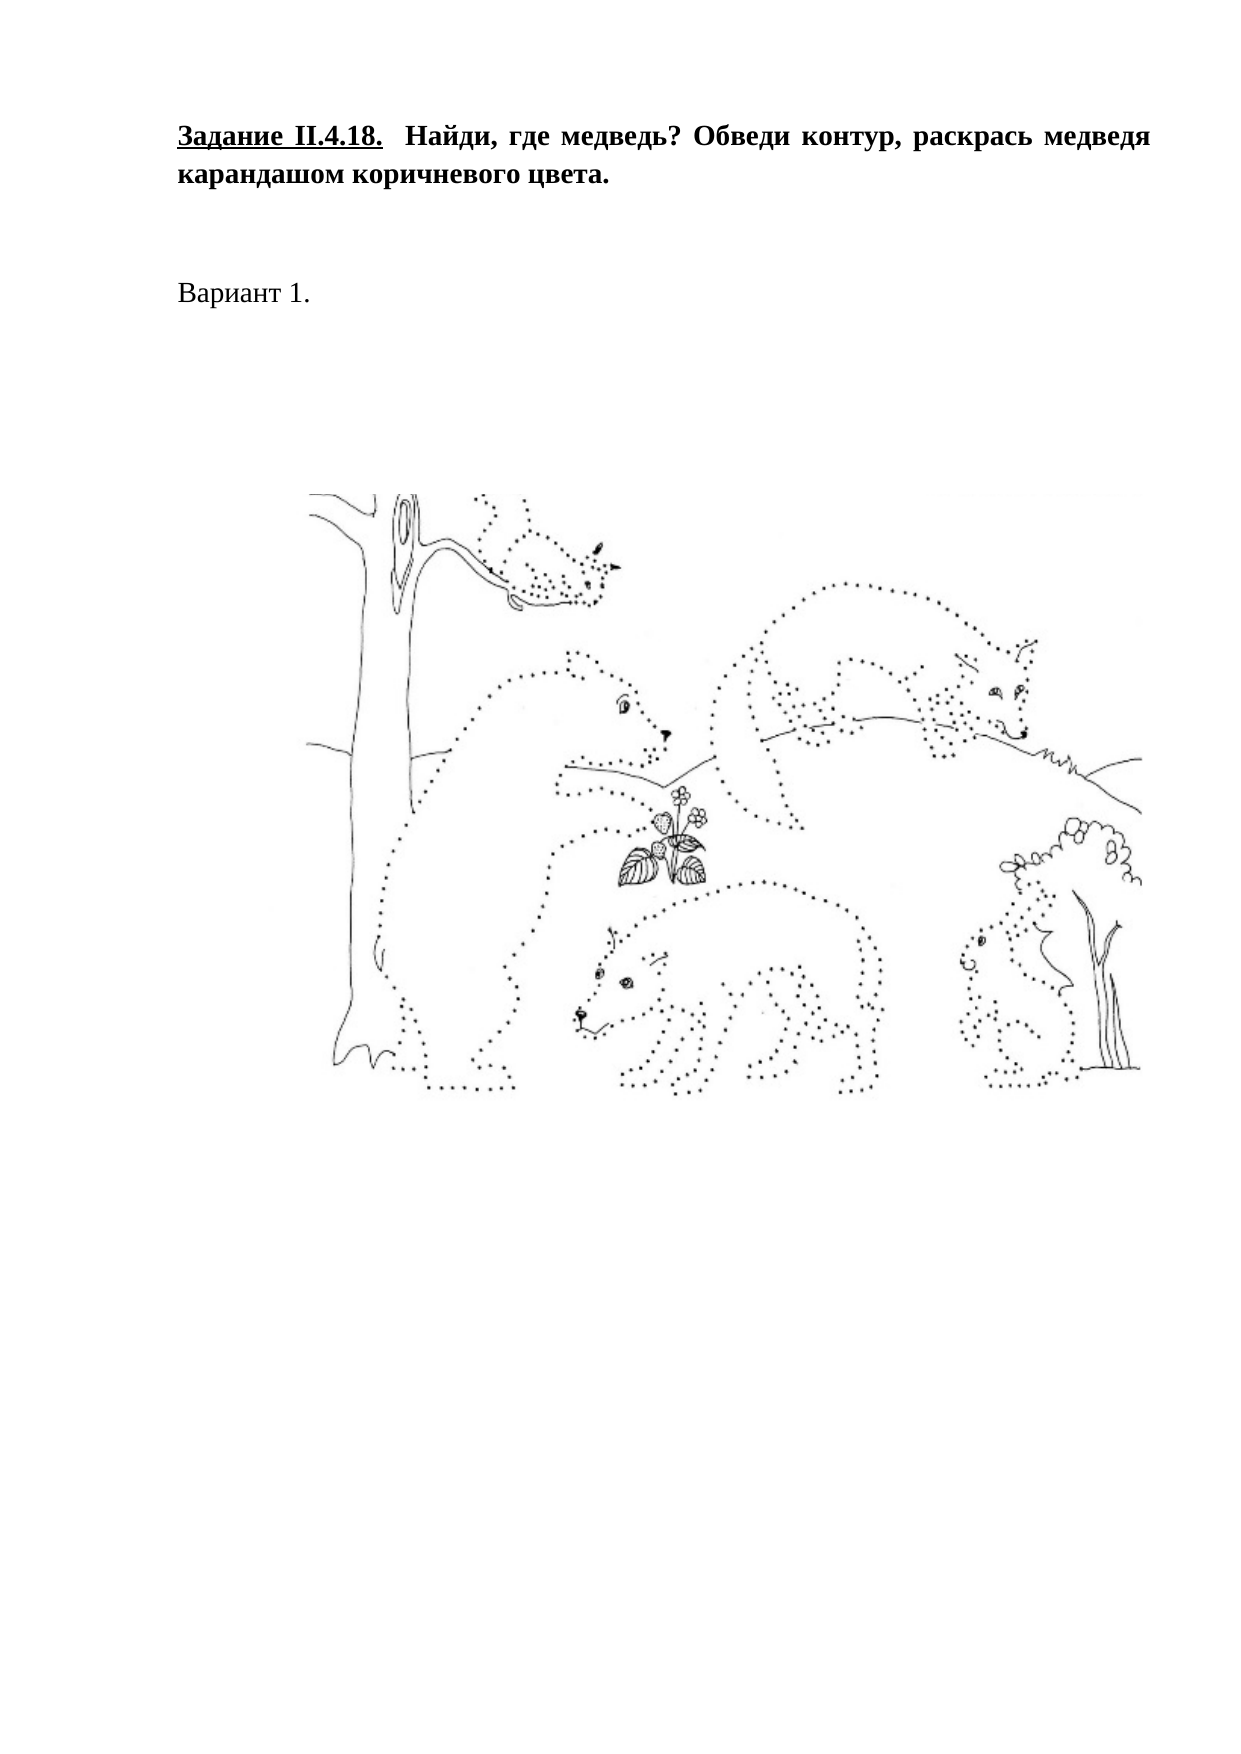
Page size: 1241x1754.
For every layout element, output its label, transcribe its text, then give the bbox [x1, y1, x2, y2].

text Вариант 1. [177, 275, 1152, 309]
picture [261, 494, 1143, 1147]
text Задание II.4.18. Найди, где медведь? Обведи контур, раскрась медведя карандашом коричневого цвета. [177, 118, 1152, 190]
